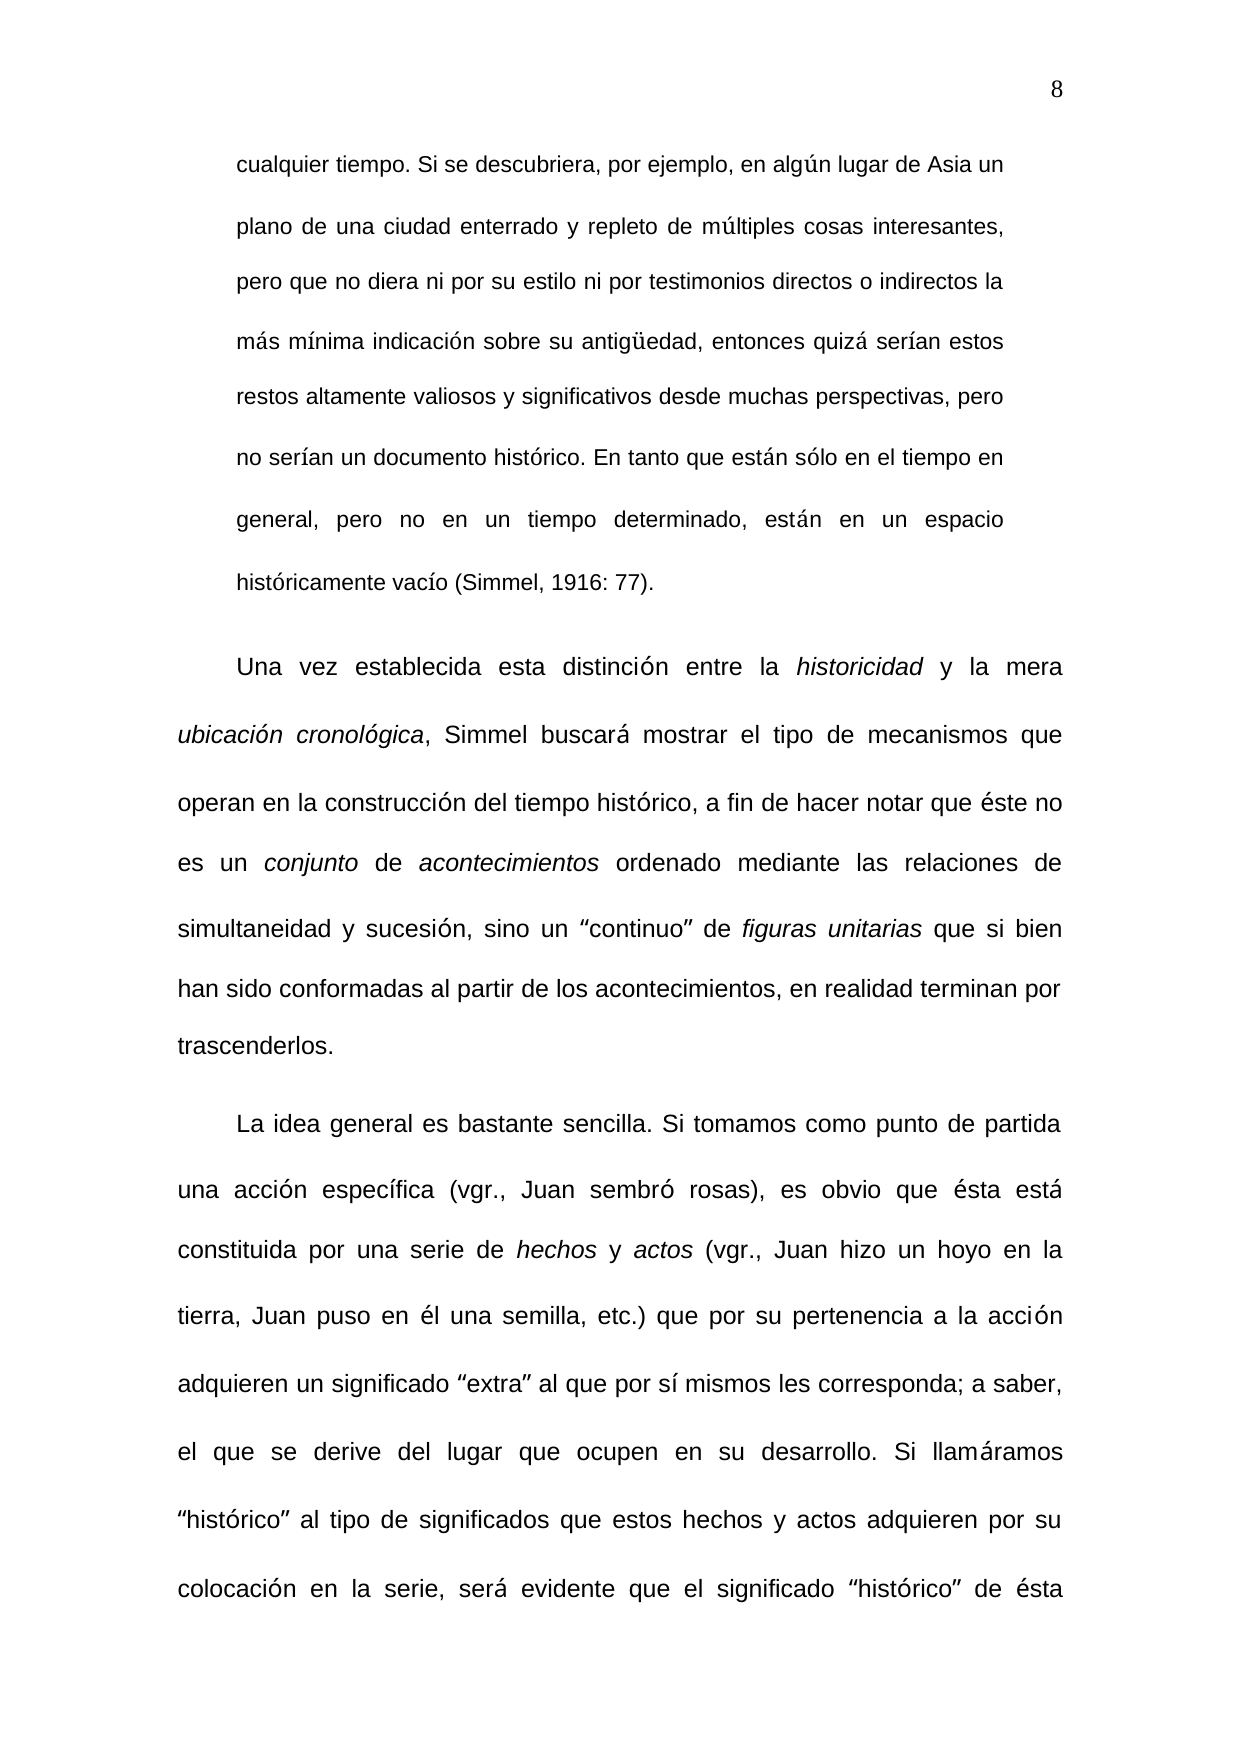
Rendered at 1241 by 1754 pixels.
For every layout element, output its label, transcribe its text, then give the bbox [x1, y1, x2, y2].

text Una vez establecida esta distinción entre la historicidad y la mera ubicación cronológica, Simmel buscará mostrar el tipo de mecanismos que operan en la construcción del tiempo histórico, a fin de hacer notar que éste no es un conjunto de acontecimientos ordenado mediante las relaciones de simultaneidad y sucesión, sino un “continuo” de figuras unitarias que si bien han sido conformadas al partir de los acontecimientos, en realidad terminan por trascenderlos. [177, 649, 1063, 1060]
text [177, 1109, 1063, 1604]
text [236, 148, 1004, 597]
